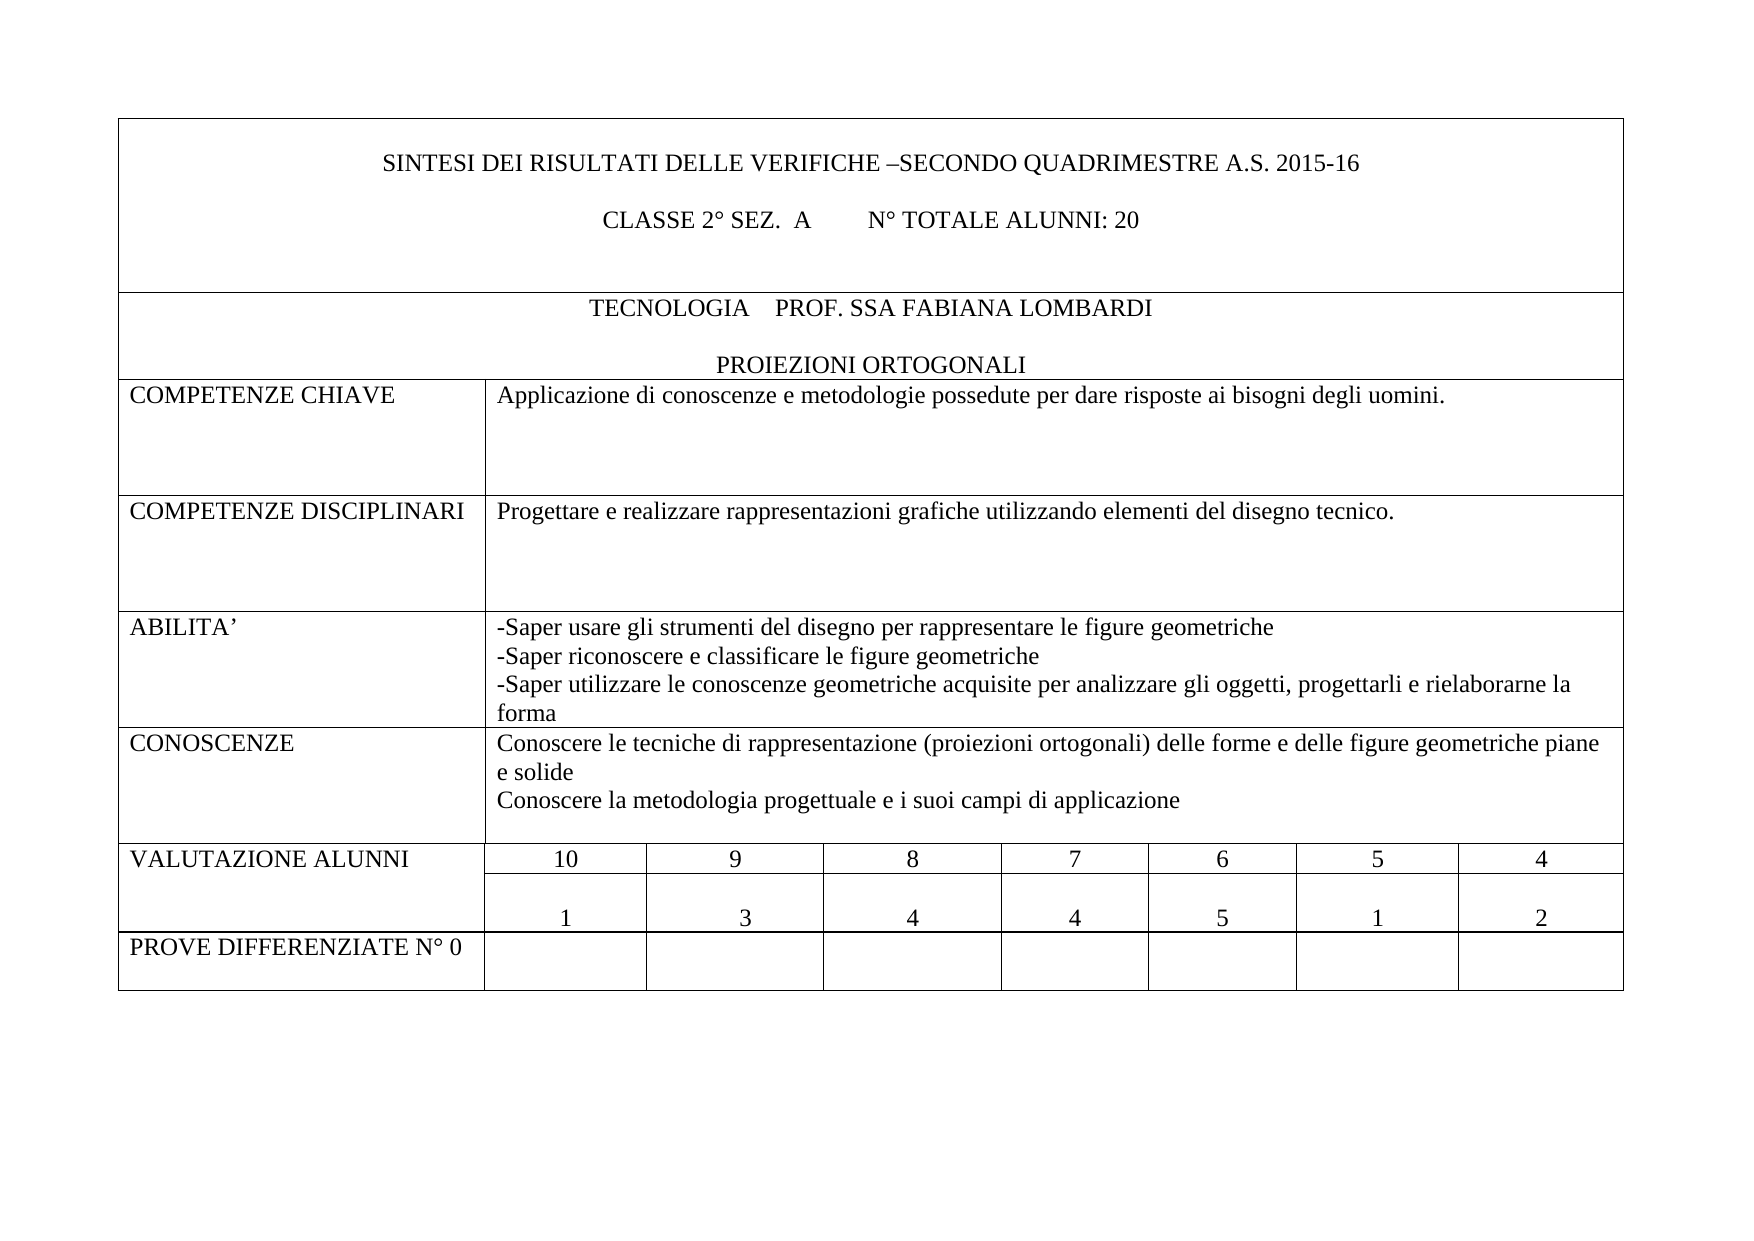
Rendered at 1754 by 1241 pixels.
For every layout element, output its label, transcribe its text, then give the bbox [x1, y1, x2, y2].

table_cell COMPETENZE CHIAVE [119, 380, 485, 495]
table_cell 1 [485, 874, 646, 931]
table_cell 5 [1149, 874, 1296, 931]
table_cell [1459, 933, 1623, 990]
table_cell 6 [1149, 844, 1296, 873]
table_cell COMPETENZE DISCIPLINARI [119, 496, 485, 611]
table_cell [1149, 933, 1296, 990]
table_cell Applicazione di conoscenze e metodologie possedute per dare risposte ai bisogni degli uomini. [486, 380, 1623, 495]
table_cell PROVE DIFFERENZIATE N° 0 [119, 933, 484, 990]
table_cell 9 [647, 844, 823, 873]
table_cell [647, 933, 823, 990]
table_cell 8 [824, 844, 1001, 873]
table_cell 10 [485, 844, 646, 873]
table_cell 4 [1002, 874, 1148, 931]
table_cell 1 [1297, 874, 1458, 931]
table_cell -Saper usare gli strumenti del disegno per rappresentare le figure geometriche -Saper riconoscere e classificare le figure geometriche -Saper utilizzare le conoscenze geometriche acquisite per analizzare gli oggetti, progettarli e rielaborarne la forma [486, 612, 1623, 727]
table_cell 4 [824, 874, 1001, 931]
table_cell 4 [1459, 844, 1623, 873]
table_cell ABILITA’ [119, 612, 485, 727]
table_cell VALUTAZIONE ALUNNI [119, 844, 484, 931]
table_cell TECNOLOGIA PROF. SSA FABIANA LOMBARDI PROIEZIONI ORTOGONALI [119, 293, 1623, 379]
table_header SINTESI DEI RISULTATI DELLE VERIFICHE –SECONDO QUADRIMESTRE A.S. 2015-16 CLASSE 2° SEZ. A N° TOTALE ALUNNI: 20 [119, 119, 1623, 292]
table_cell [1002, 933, 1148, 990]
table_cell [1297, 933, 1458, 990]
table_cell 3 [647, 874, 823, 931]
table_cell Conoscere le tecniche di rappresentazione (proiezioni ortogonali) delle forme e delle figure geometriche piane e solide Conoscere la metodologia progettuale e i suoi campi di applicazione [486, 728, 1623, 843]
table_cell [485, 933, 646, 990]
table_cell 2 [1459, 874, 1623, 931]
table_cell [824, 933, 1001, 990]
table_cell CONOSCENZE [119, 728, 485, 843]
table_cell 5 [1297, 844, 1458, 873]
table_cell Progettare e realizzare rappresentazioni grafiche utilizzando elementi del disegno tecnico. [486, 496, 1623, 611]
table_cell 7 [1002, 844, 1148, 873]
